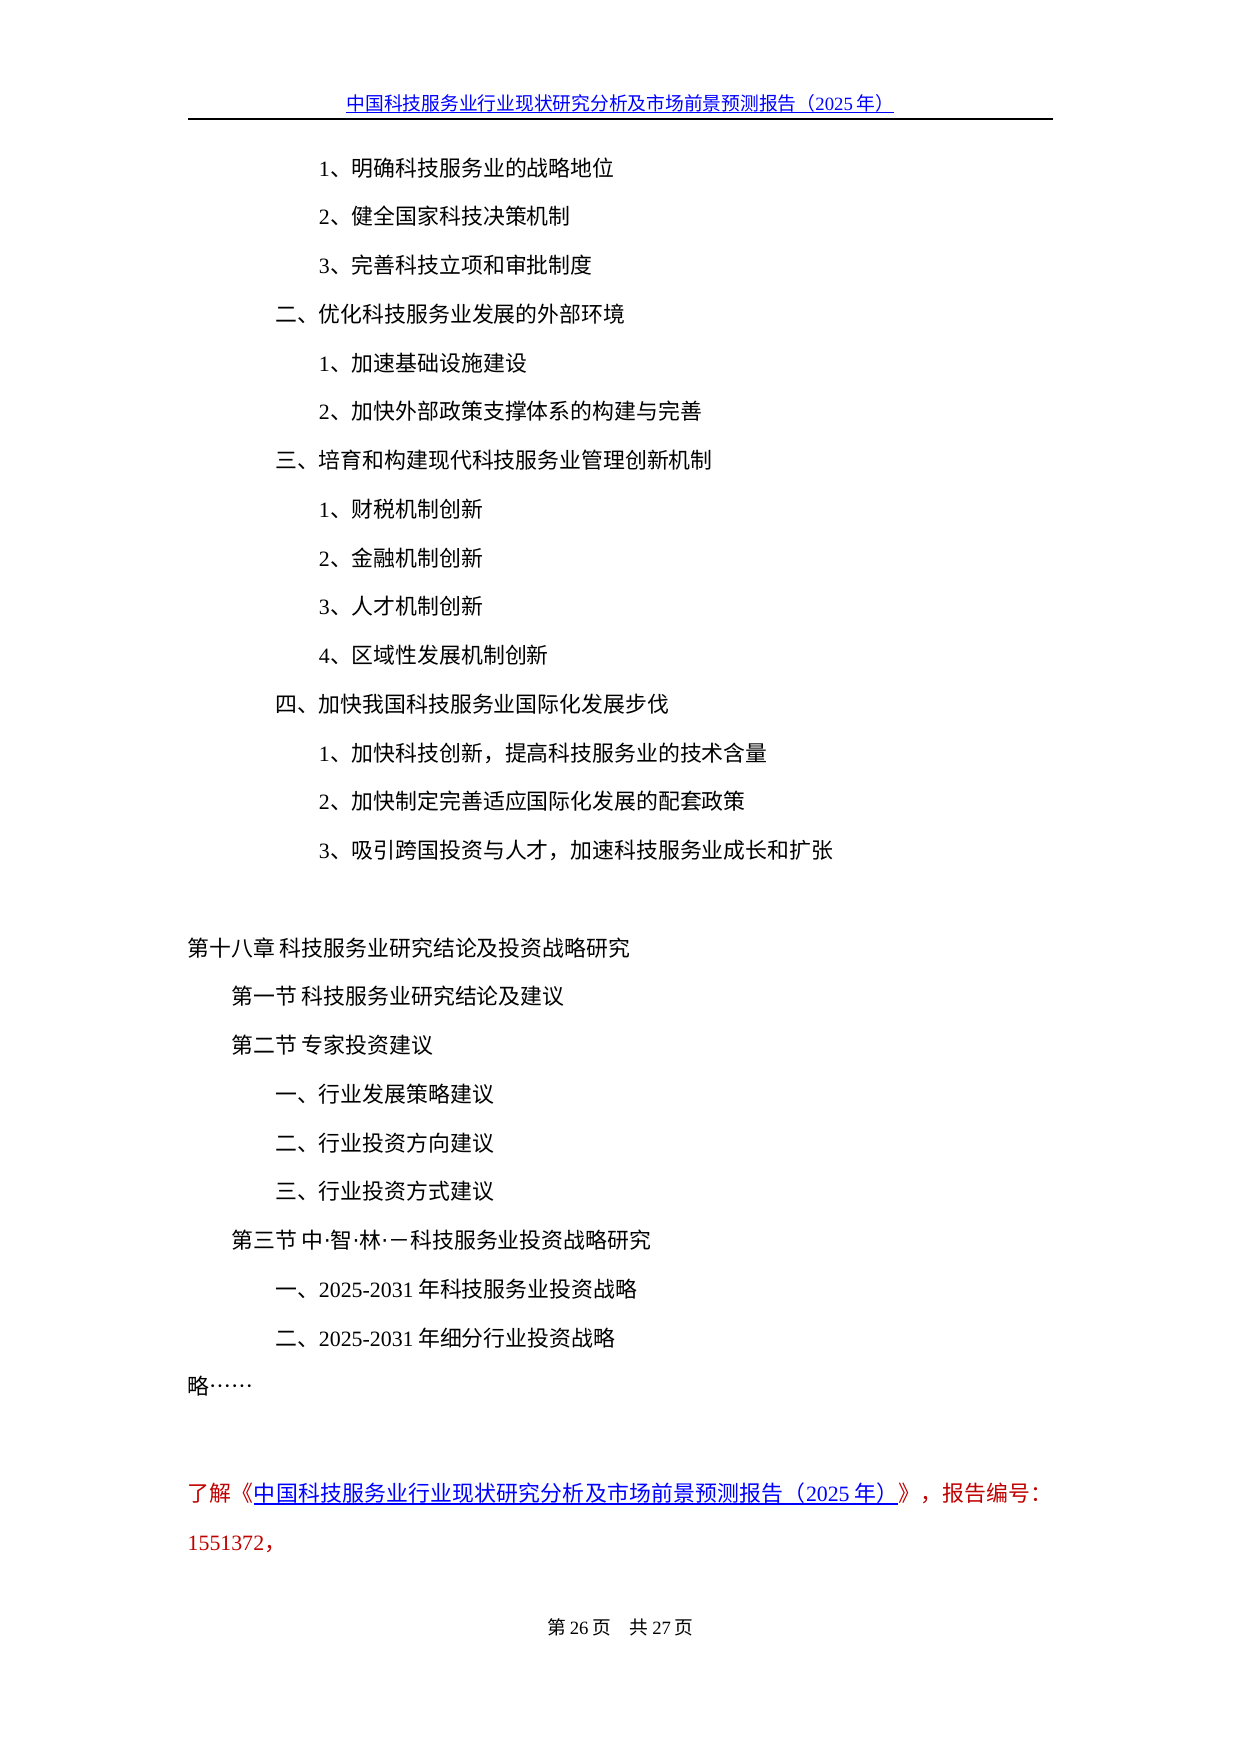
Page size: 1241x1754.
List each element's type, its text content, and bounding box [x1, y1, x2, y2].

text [187, 150, 1053, 1401]
text 了解《中国科技服务业行业现状研究分析及市场前景预测报告（2025年）》，报告编号：1551372， [187, 1475, 1053, 1557]
